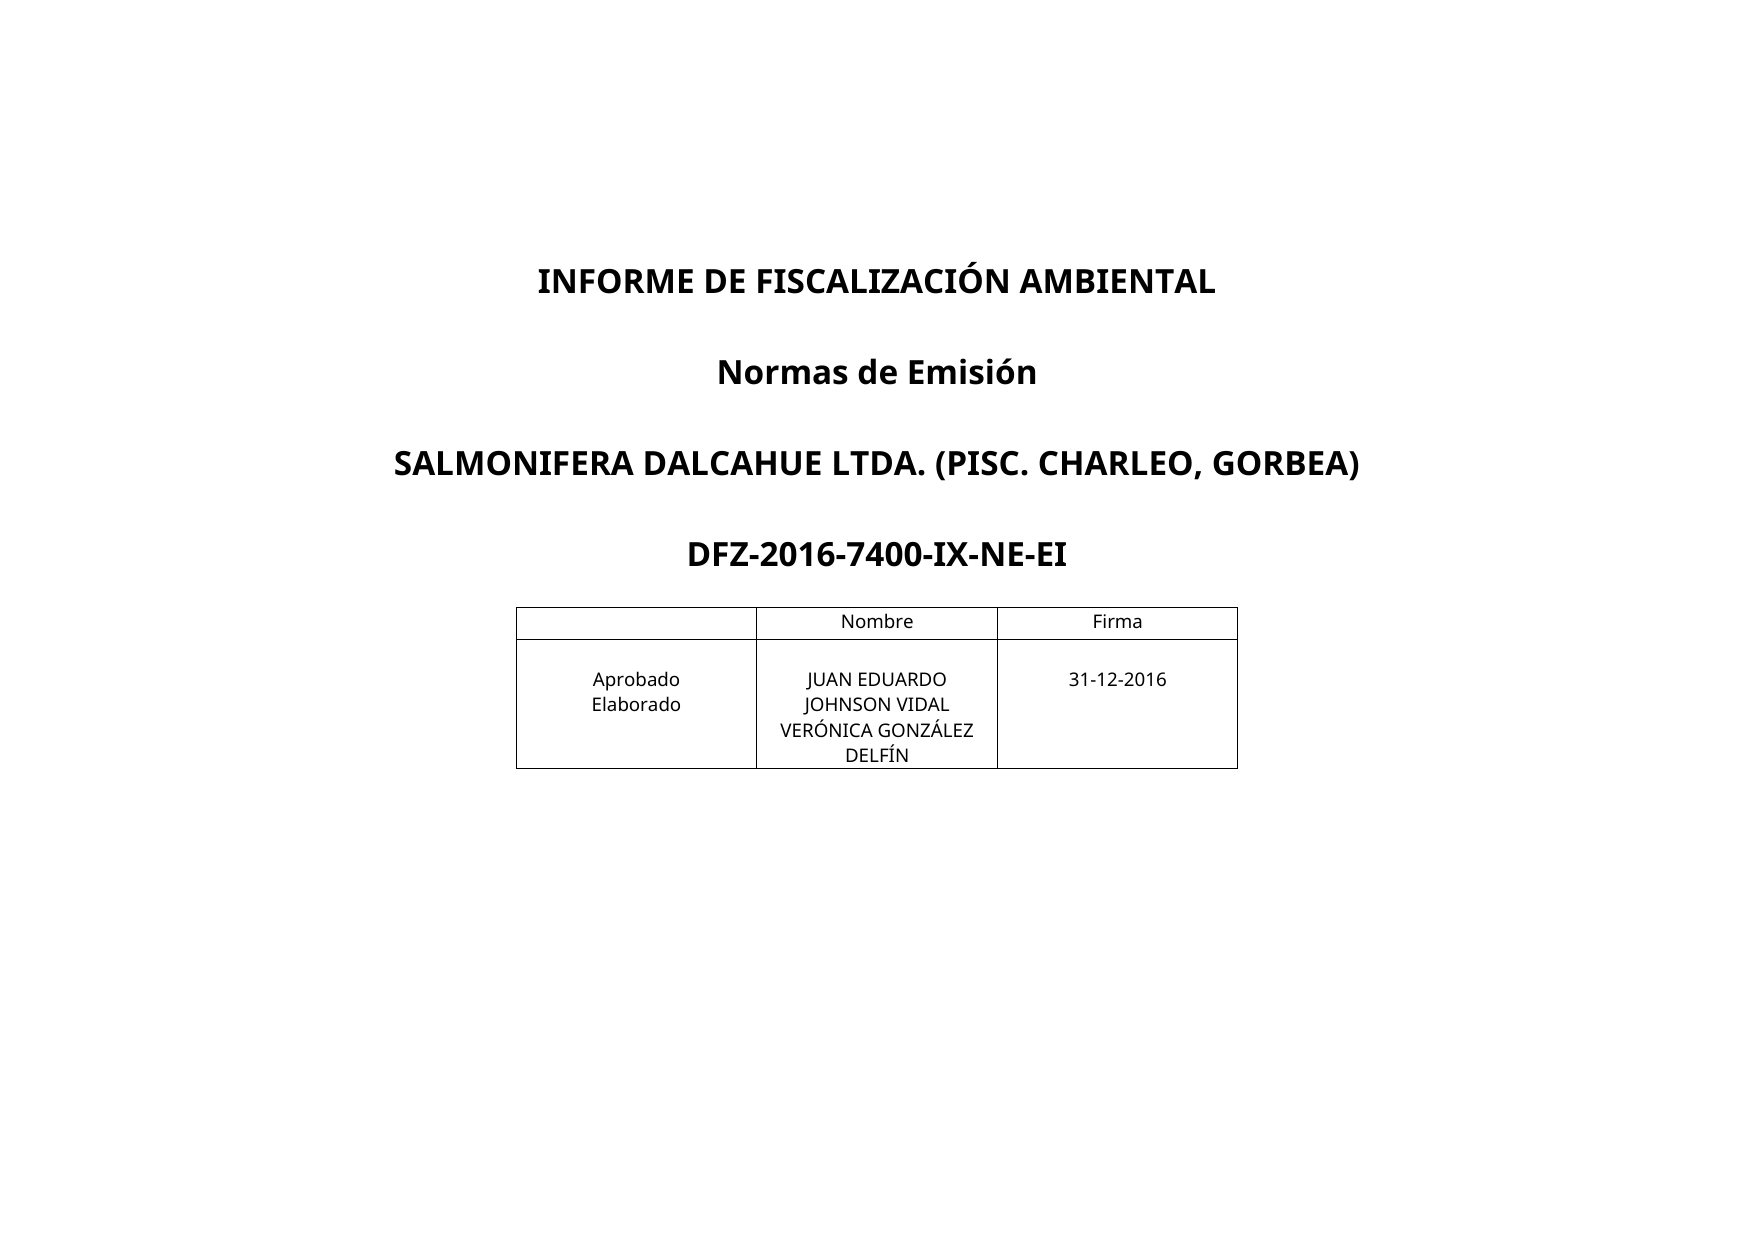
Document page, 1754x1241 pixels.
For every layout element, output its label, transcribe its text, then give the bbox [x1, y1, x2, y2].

table_header [517, 608, 756, 639]
table_cell 31-12-2016 [998, 640, 1237, 768]
text INFORME DE FISCALIZACIÓN AMBIENTAL [150, 212, 1604, 303]
table_header Nombre [757, 608, 997, 639]
table_cell Aprobado Elaborado [517, 640, 756, 768]
table_cell JUAN EDUARDO JOHNSON VIDAL VERÓNICA GONZÁLEZ DELFÍN [757, 640, 997, 768]
table_header Firma [998, 608, 1237, 639]
text Normas de Emisión [150, 303, 1604, 394]
text SALMONIFERA DALCAHUE LTDA. (PISC. CHARLEO, GORBEA) [150, 394, 1604, 485]
text DFZ-2016-7400-IX-NE-EI [150, 485, 1604, 576]
